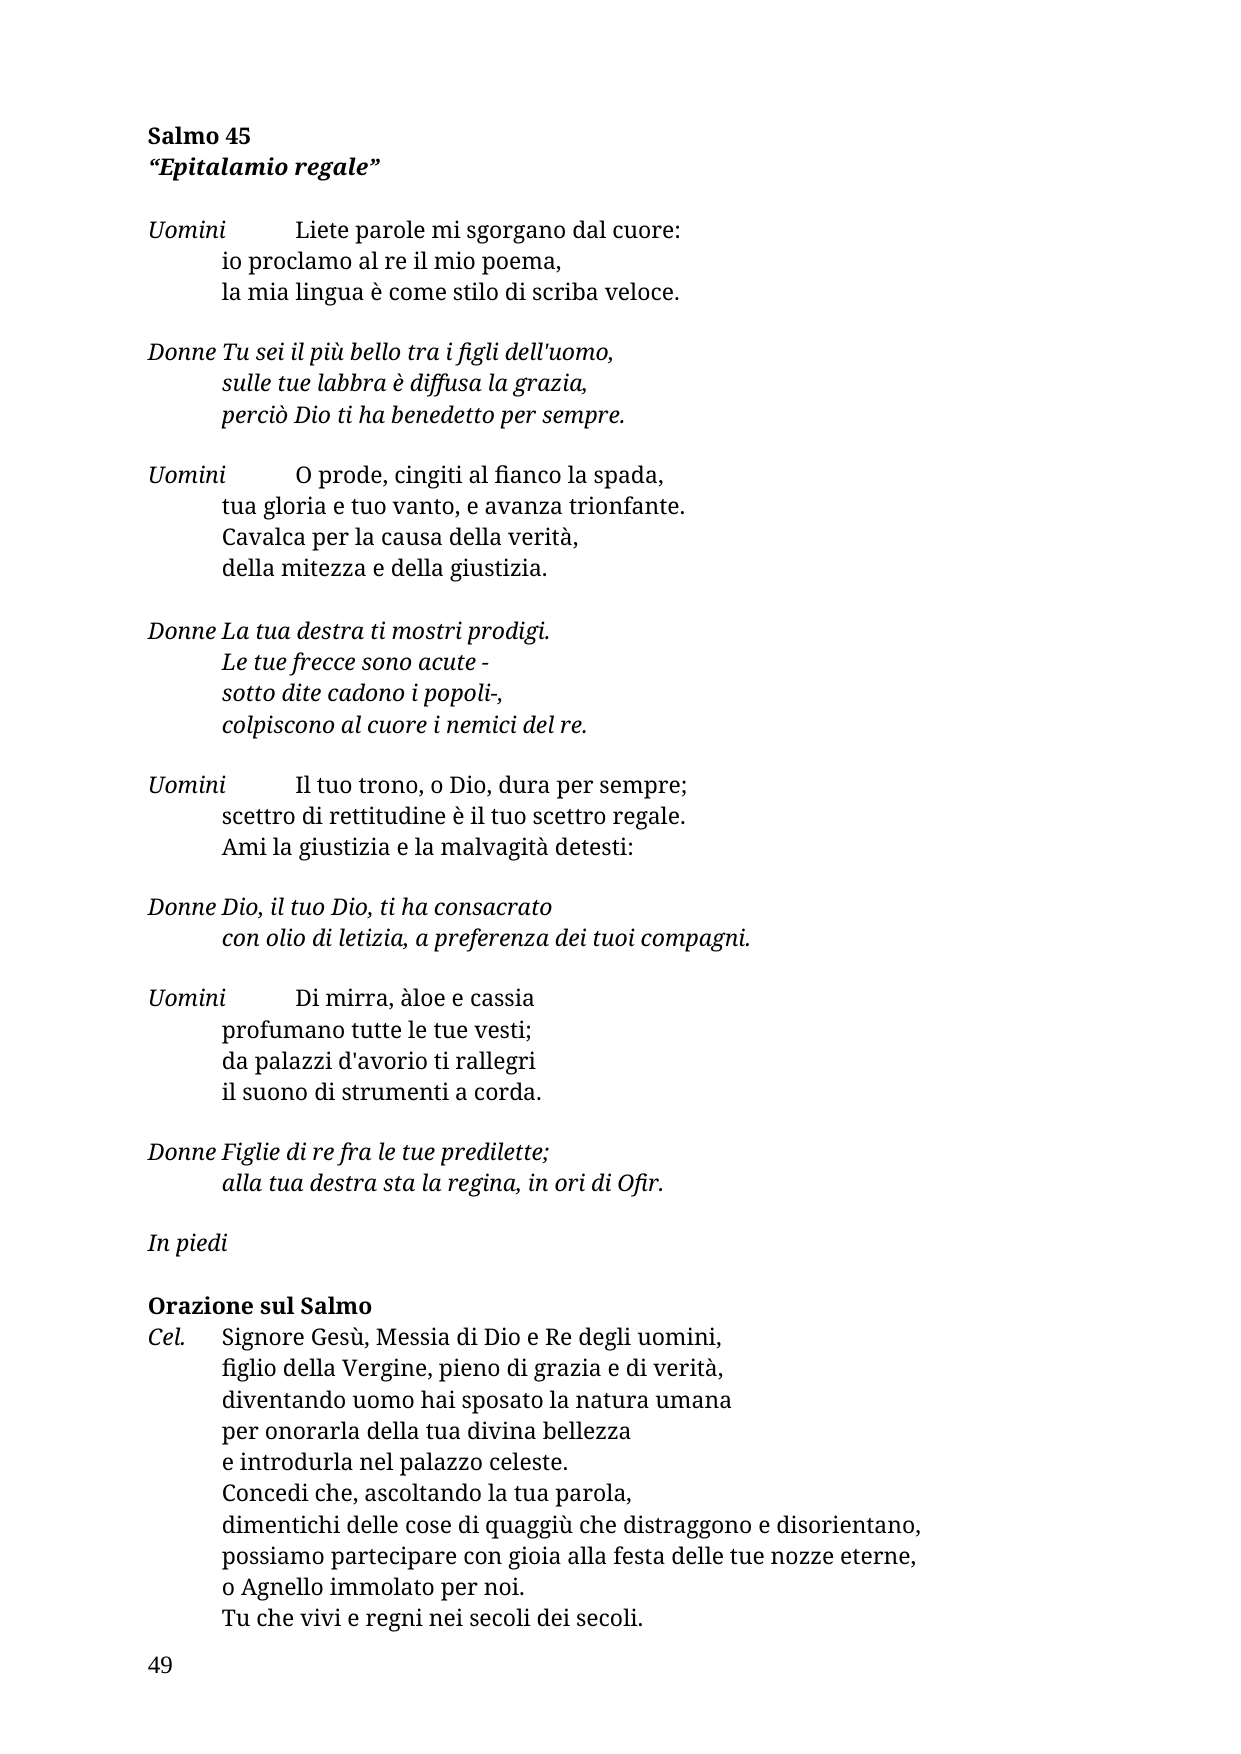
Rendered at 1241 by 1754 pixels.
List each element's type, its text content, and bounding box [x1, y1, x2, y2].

text possiamo partecipare con gioia alla festa delle tue nozze eterne, [148, 1540, 1152, 1571]
text Uomini Liete parole mi sgorgano dal cuore: io proclamo al re il mio poema, la mia lingua è come stilo di scriba veloce. [148, 214, 1152, 336]
text diventando uomo hai sposato la natura umana [148, 1384, 1152, 1415]
text Donne La tua destra ti mostri prodigi. Le tue frecce sono acute - sotto dite cadono i popoli-, colpiscono al cuore i nemici del re. [148, 615, 1152, 769]
text Cel. Signore Gesù, Messia di Dio e Re degli uomini, [148, 1321, 1152, 1352]
text Donne Dio, il tuo Dio, ti ha consacrato con olio di letizia, a preferenza dei tuoi compagni. [148, 891, 1152, 982]
text e introdurla nel palazzo celeste. [148, 1446, 1152, 1477]
text Uomini Il tuo trono, o Dio, dura per sempre; scettro di rettitudine è il tuo scettro regale. [148, 769, 1152, 831]
text Donne Figlie di re fra le tue predilette; alla tua destra sta la regina, in ori di Ofir. [148, 1136, 1152, 1227]
text Salmo 45 [148, 120, 1152, 151]
text Donne Tu sei il più bello tra i figli dell'uomo, sulle tue labbra è diffusa la grazia, perciò Dio ti ha benedetto per sempre. [148, 336, 1152, 459]
text figlio della Vergine, pieno di grazia e di verità, [148, 1352, 1152, 1384]
text dimentichi delle cose di quaggiù che distraggono e disorientano, [148, 1509, 1152, 1540]
text per onorarla della tua divina bellezza [148, 1415, 1152, 1446]
text Ami la giustizia e la malvagità detesti: [148, 831, 1152, 891]
text Uomini Di mirra, àloe e cassia profumano tutte le tue vesti; da palazzi d'avorio ti rallegri il suono di strumenti a corda. [148, 982, 1152, 1136]
text Tu che vivi e regni nei secoli dei secoli. [148, 1602, 1152, 1634]
text Orazione sul Salmo [148, 1290, 1152, 1321]
text o Agnello immolato per noi. [148, 1571, 1152, 1602]
text Uomini O prode, cingiti al fianco la spada, tua gloria e tuo vanto, e avanza trionfante. Cavalca per la causa della verità, della mitezza e della giustizia. [148, 459, 1152, 584]
text In piedi [148, 1227, 1152, 1259]
text “Epitalamio regale” [148, 151, 1152, 182]
text Concedi che, ascoltando la tua parola, [148, 1477, 1152, 1509]
